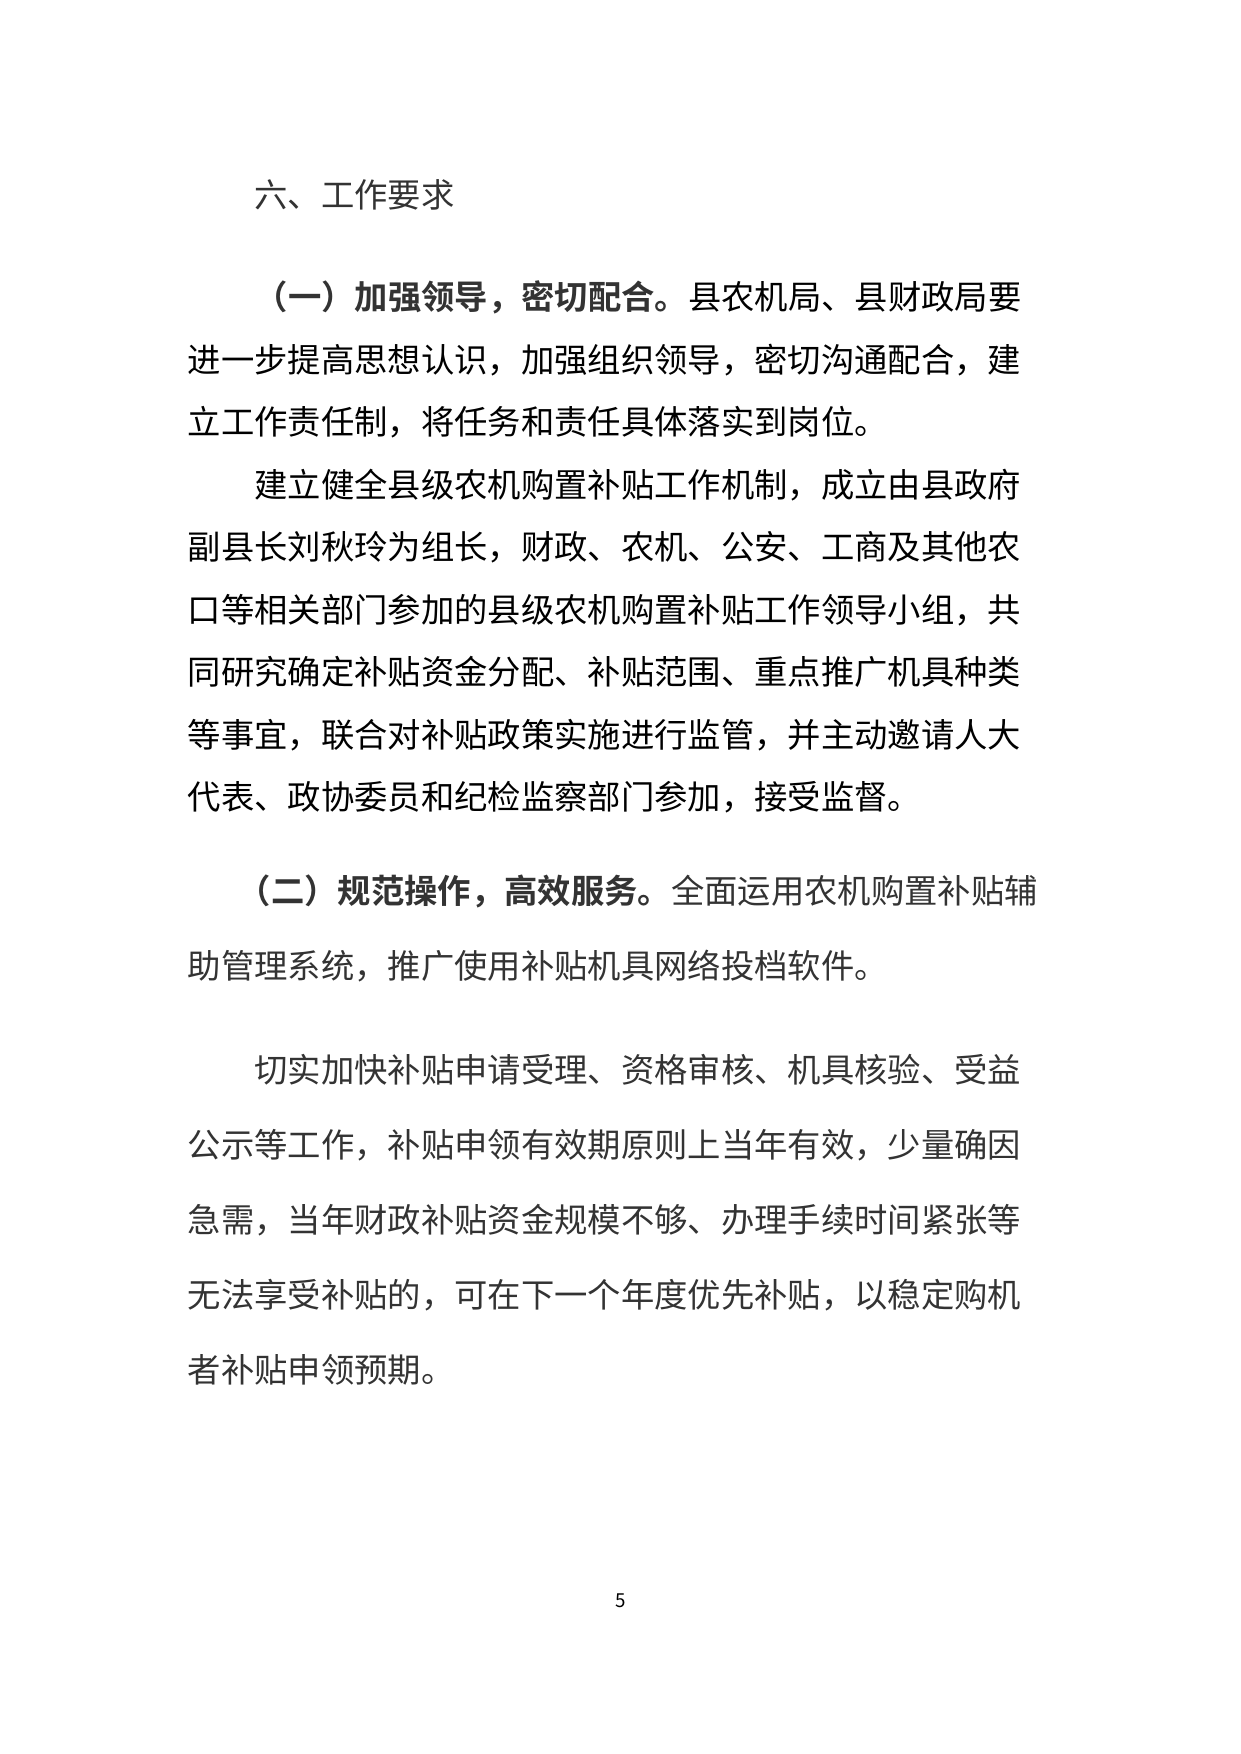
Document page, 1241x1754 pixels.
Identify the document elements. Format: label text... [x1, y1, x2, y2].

text （一）加强领导，密切配合。县农机局、县财政局要进一步提高思想认识，加强组织领导，密切沟通配合，建立工作责任制，将任务和责任具体落实到岗位。 [187, 259, 1053, 447]
text 建立健全县级农机购置补贴工作机制，成立由县政府副县长刘秋玲为组长，财政、农机、公安、工商及其他农口等相关部门参加的县级农机购置补贴工作领导小组，共同研究确定补贴资金分配、补贴范围、重点推广机具种类等事宜，联合对补贴政策实施进行监管，并主动邀请人大代表、政协委员和纪检监察部门参加，接受监督。 [187, 447, 1053, 822]
text （二）规范操作，高效服务。全面运用农机购置补贴辅助管理系统，推广使用补贴机具网络投档软件。 [187, 851, 1053, 1001]
text 切实加快补贴申请受理、资格审核、机具核验、受益公示等工作，补贴申领有效期原则上当年有效，少量确因急需，当年财政补贴资金规模不够、办理手续时间紧张等无法享受补贴的，可在下一个年度优先补贴，以稳定购机者补贴申领预期。 [187, 1030, 1053, 1405]
text 六、工作要求 [187, 155, 1053, 230]
